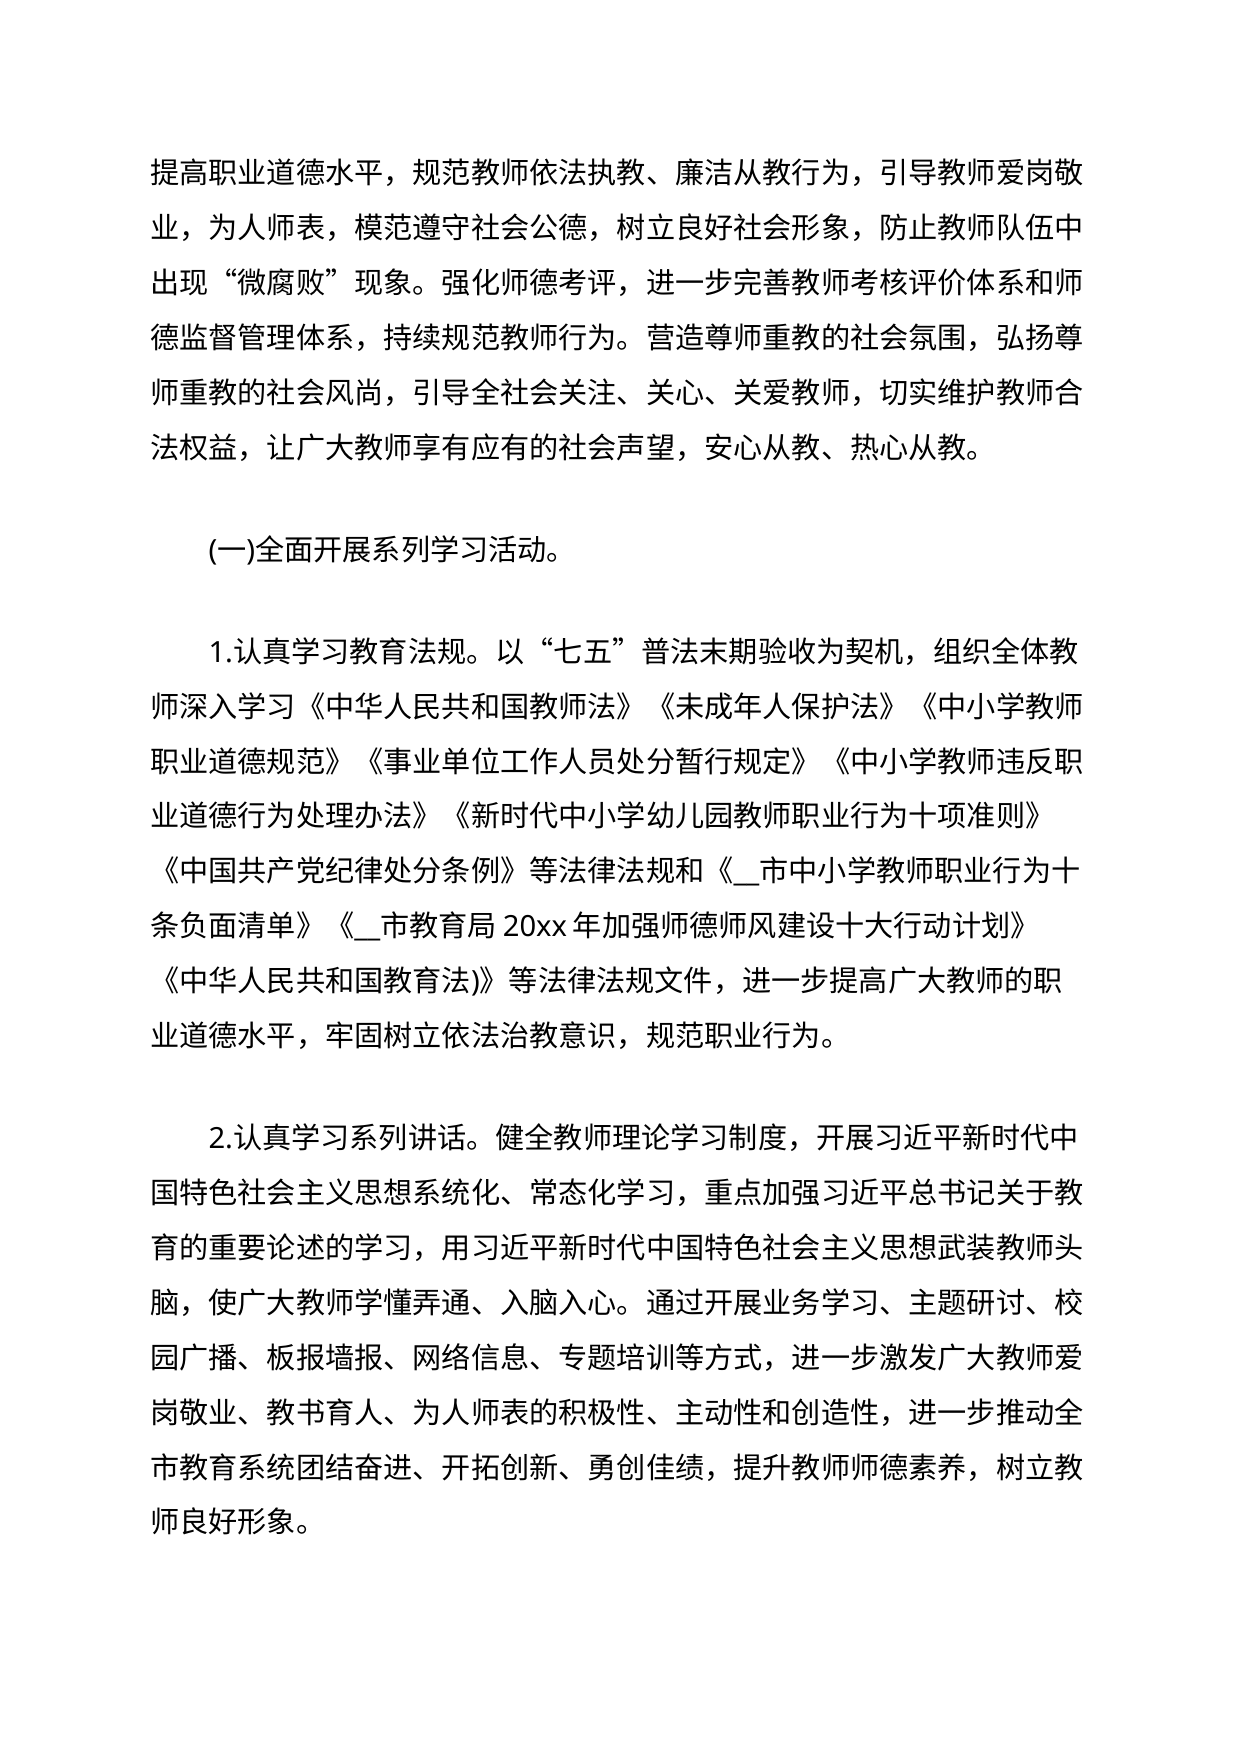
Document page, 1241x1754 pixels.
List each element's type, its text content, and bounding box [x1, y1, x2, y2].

text 1.认真学习教育法规。以“七五”普法末期验收为契机，组织全体教师深入学习《中华人民共和国教师法》《未成年人保护法》《中小学教师职业道德规范》《事业单位工作人员处分暂行规定》《中小学教师违反职业道德行为处理办法》《新时代中小学幼儿园教师职业行为十项准则》《中国共产党纪律处分条例》等法律法规和《__市中小学教师职业行为十条负面清单》《__市教育局20xx年加强师德师风建设十大行动计划》《中华人民共和国教育法)》等法律法规文件，进一步提高广大教师的职业道德水平，牢固树立依法治教意识，规范职业行为。 [150, 628, 1090, 1055]
text 2.认真学习系列讲话。健全教师理论学习制度，开展习近平新时代中国特色社会主义思想系统化、常态化学习，重点加强习近平总书记关于教育的重要论述的学习，用习近平新时代中国特色社会主义思想武装教师头脑，使广大教师学懂弄通、入脑入心。通过开展业务学习、主题研讨、校园广播、板报墙报、网络信息、专题培训等方式，进一步激发广大教师爱岗敬业、教书育人、为人师表的积极性、主动性和创造性，进一步推动全市教育系统团结奋进、开拓创新、勇创佳绩，提升教师师德素养，树立教师良好形象。 [150, 1115, 1090, 1541]
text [150, 150, 1090, 467]
text (一)全面开展系列学习活动。 [150, 526, 1090, 569]
